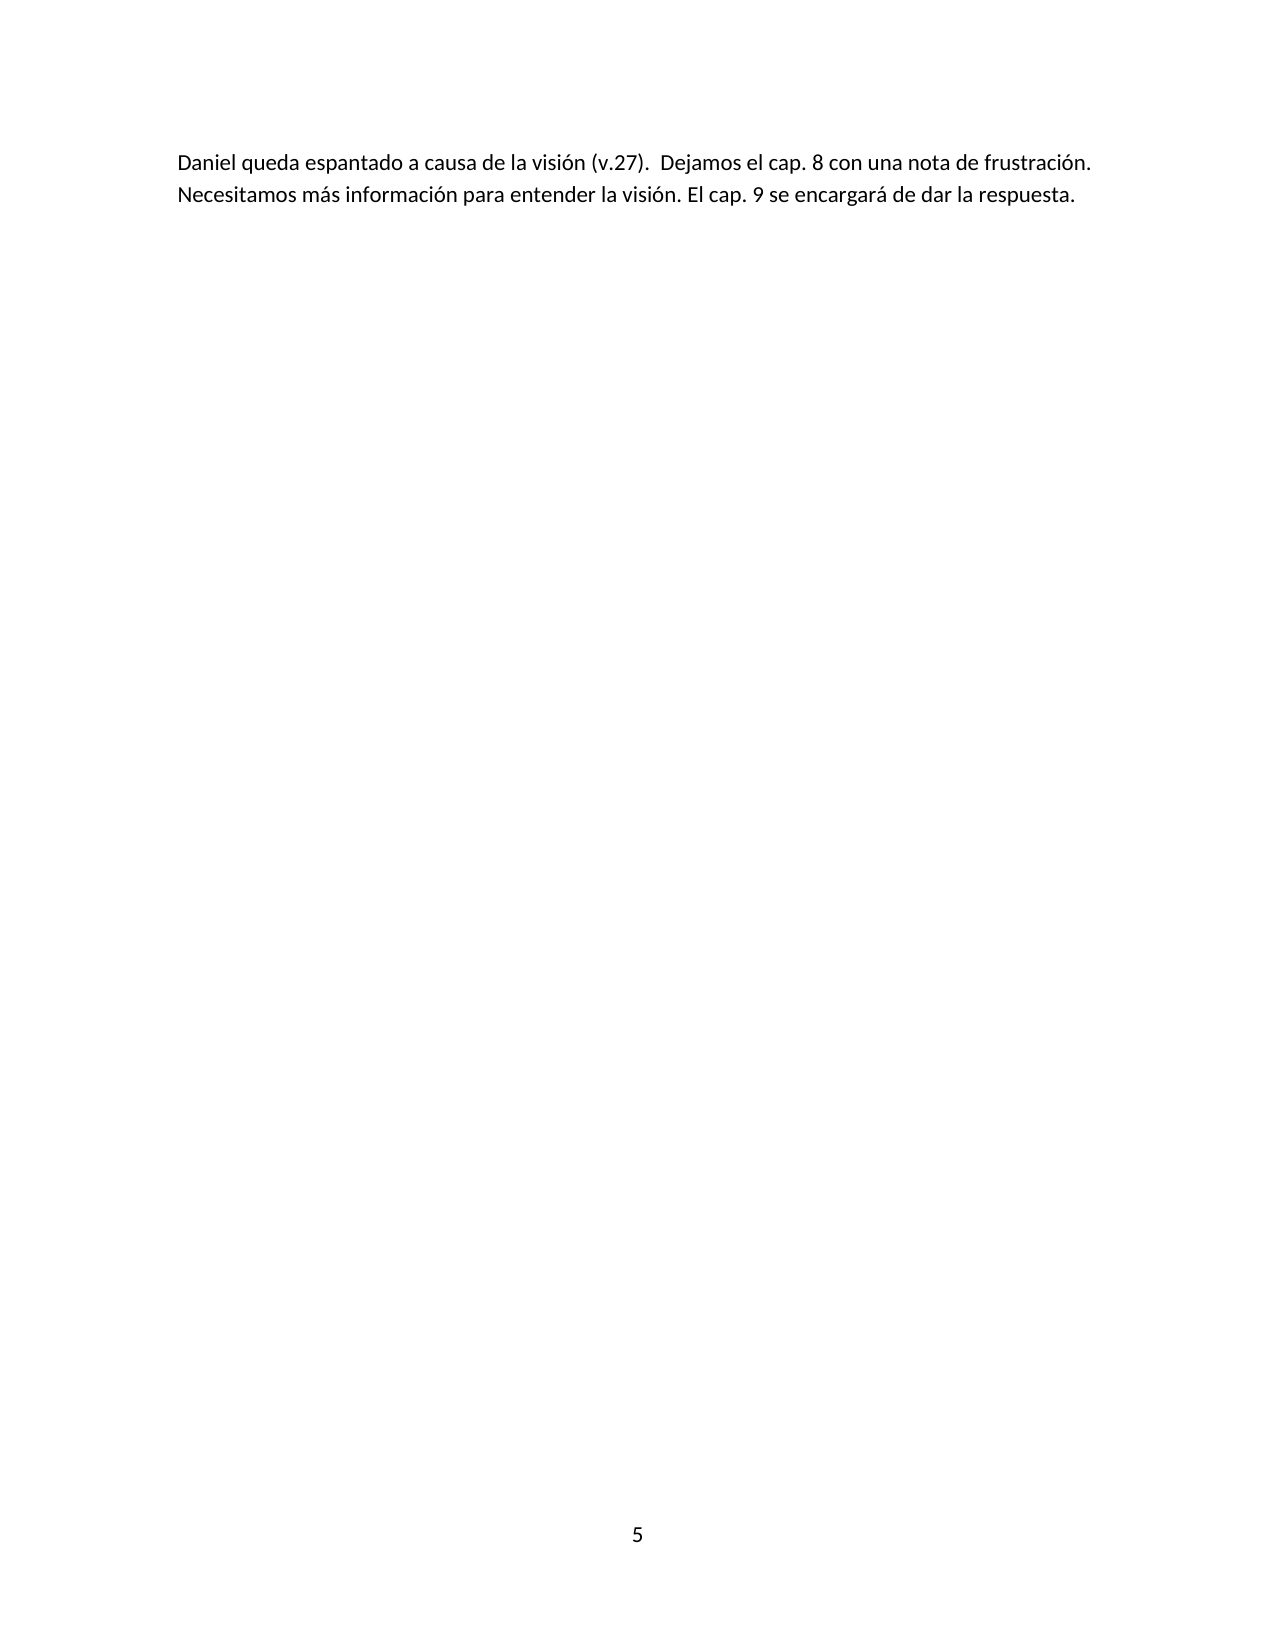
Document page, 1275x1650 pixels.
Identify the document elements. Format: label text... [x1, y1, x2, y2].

text Daniel queda espantado a causa de la visión (v.27). Dejamos el cap. 8 con una nota de frustración. Necesitamos más información para entender la visión. El cap. 9 se encargará de dar la respuesta. [177, 148, 1098, 208]
